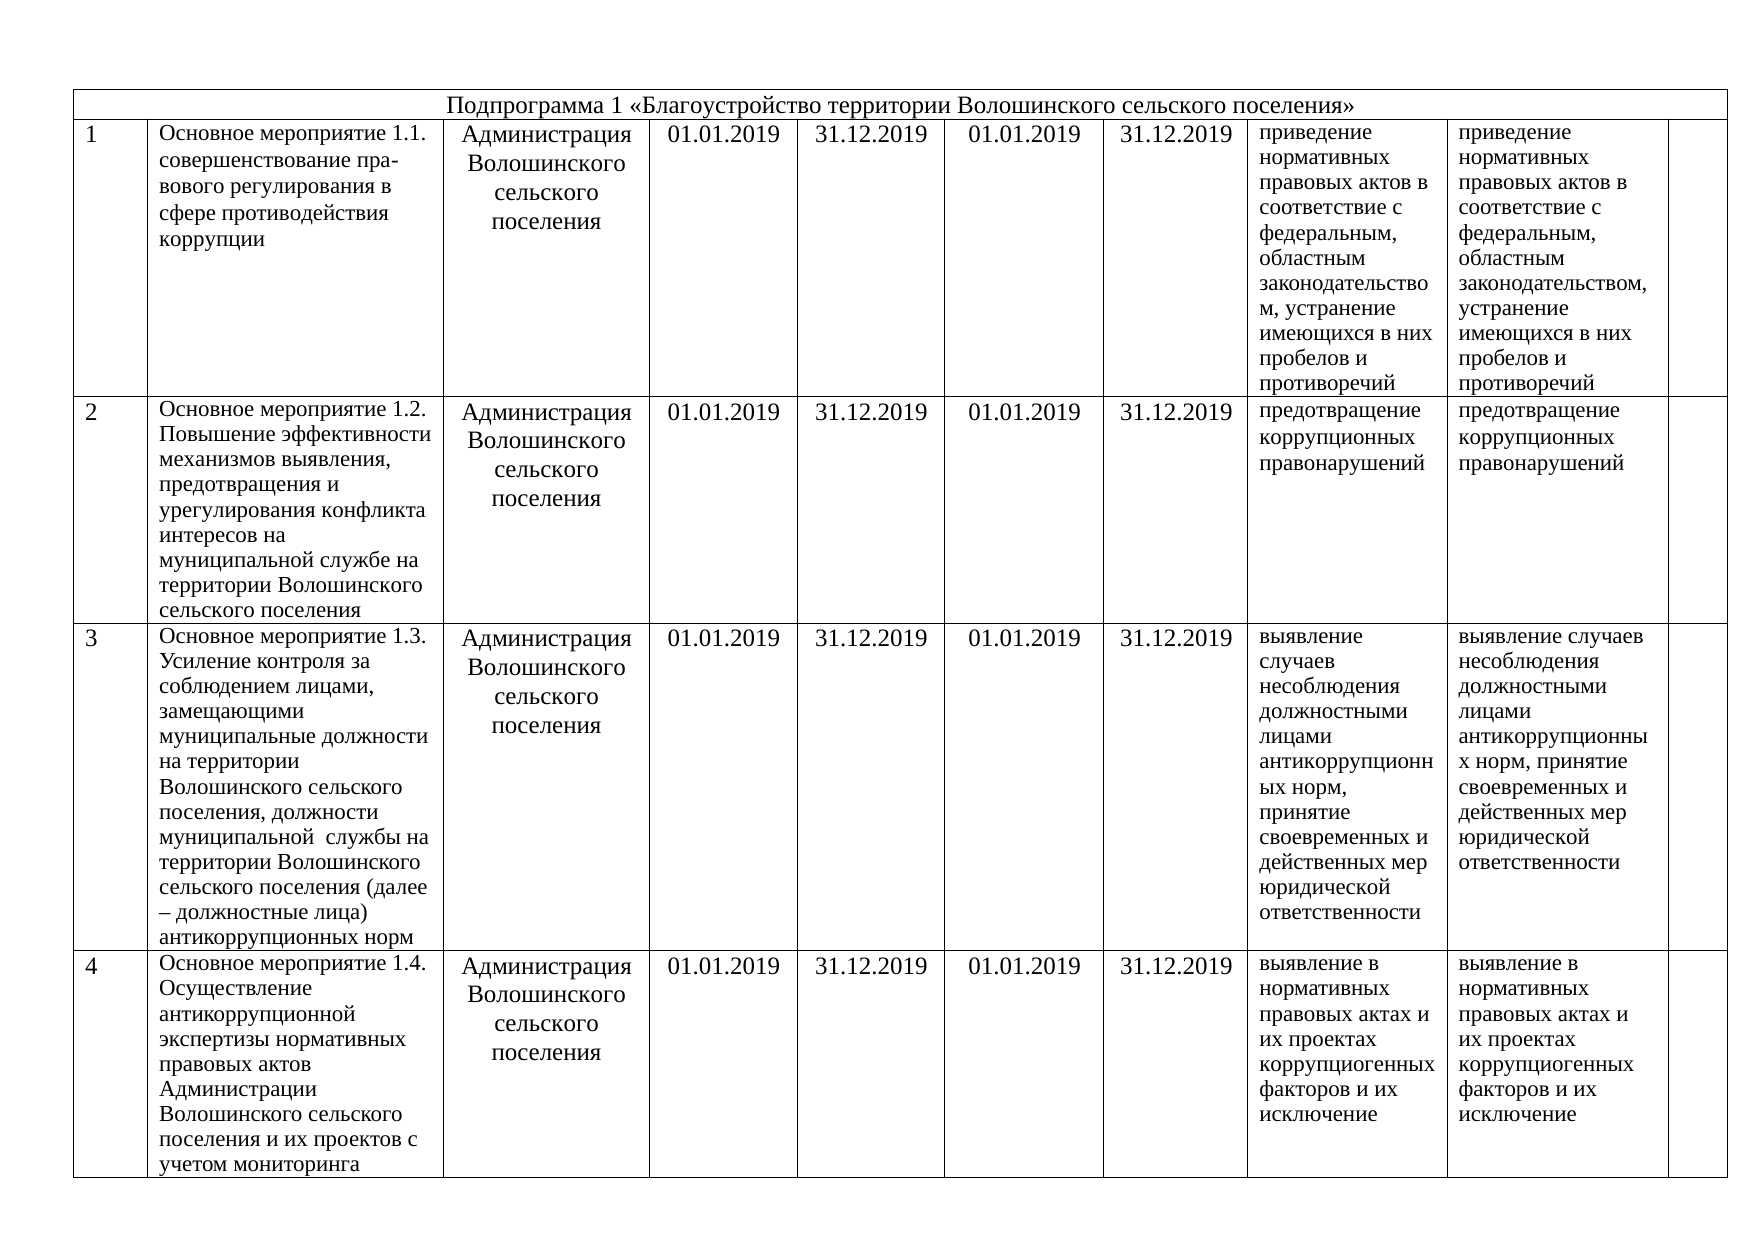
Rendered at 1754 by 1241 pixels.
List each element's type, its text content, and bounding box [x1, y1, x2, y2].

table_cell [1669, 624, 1727, 950]
table_cell 31.12.2019 [1104, 624, 1247, 950]
table_cell 31.12.2019 [798, 120, 944, 396]
table_cell 31.12.2019 [798, 397, 944, 622]
table_cell 01.01.2019 [650, 624, 797, 950]
table_cell 01.01.2019 [945, 120, 1103, 396]
table_cell 01.01.2019 [945, 624, 1103, 950]
table_cell 01.01.2019 [945, 397, 1103, 622]
table_cell Основное мероприятие 1.3. Усиление контроля за соблюдением лицами, замещающими муниципальные должности на территории Волошинского сельского поселения, должности муниципальной службы на территории Волошинского сельского поселения (далее – должностные лица) антикоррупционных норм [148, 624, 443, 950]
table_cell 31.12.2019 [798, 624, 944, 950]
table_cell 1 [74, 120, 147, 396]
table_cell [1448, 951, 1668, 1177]
table_cell 2 [74, 397, 147, 622]
table_cell выявление случаев несоблюдения должностными лицами антикоррупционных норм, принятие своевременных и действенных мер юридической ответственности [1448, 624, 1668, 950]
table_cell приведение нормативных правовых актов в соответствие с федеральным, областным законодательством, устранение имеющихся в них пробелов и противоречий [1248, 120, 1447, 396]
table_cell 3 [74, 624, 147, 950]
table_cell 31.12.2019 [1104, 397, 1247, 622]
table_cell 01.01.2019 [650, 120, 797, 396]
table_cell 31.12.2019 [798, 951, 944, 1177]
table_cell выявление случаев несоблюдения должностными лицами антикоррупционных норм, принятие своевременных и действенных мер юридической ответственности [1248, 624, 1447, 950]
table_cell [148, 951, 443, 1177]
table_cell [444, 951, 649, 1177]
table_cell Подпрограмма 1 «Благоустройство территории Волошинского сельского поселения» [74, 90, 1727, 118]
table_cell 4 [74, 951, 147, 1177]
table_cell 31.12.2019 [1104, 951, 1247, 1177]
table_cell Основное мероприятие 1.1. совершенствование правового регулирования в сфере противодействия коррупции [148, 120, 443, 396]
table_cell предотвращение коррупционных правонарушений [1448, 397, 1668, 622]
table_cell 01.01.2019 [650, 951, 797, 1177]
table_cell предотвращение коррупционных правонарушений [1248, 397, 1447, 622]
table_cell [1669, 951, 1727, 1177]
table_cell Основное мероприятие 1.2. Повышение эффективности механизмов выявления, предотвращения и урегулирования конфликта интересов на муниципальной службе на территории Волошинского сельского поселения [148, 397, 443, 622]
table_cell 01.01.2019 [945, 951, 1103, 1177]
table_cell [1669, 120, 1727, 396]
table_cell Администрация Волошинского сельского поселения [444, 624, 649, 950]
table_cell приведение нормативных правовых актов в соответствие с федеральным, областным законодательством, устранение имеющихся в них пробелов и противоречий [1448, 120, 1668, 396]
table_cell Администрация Волошинского сельского поселения [444, 120, 649, 396]
table_cell 31.12.2019 [1104, 120, 1247, 396]
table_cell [1248, 951, 1447, 1177]
table_cell [1669, 397, 1727, 622]
table_cell 01.01.2019 [650, 397, 797, 622]
table_cell Администрация Волошинского сельского поселения [444, 397, 649, 622]
